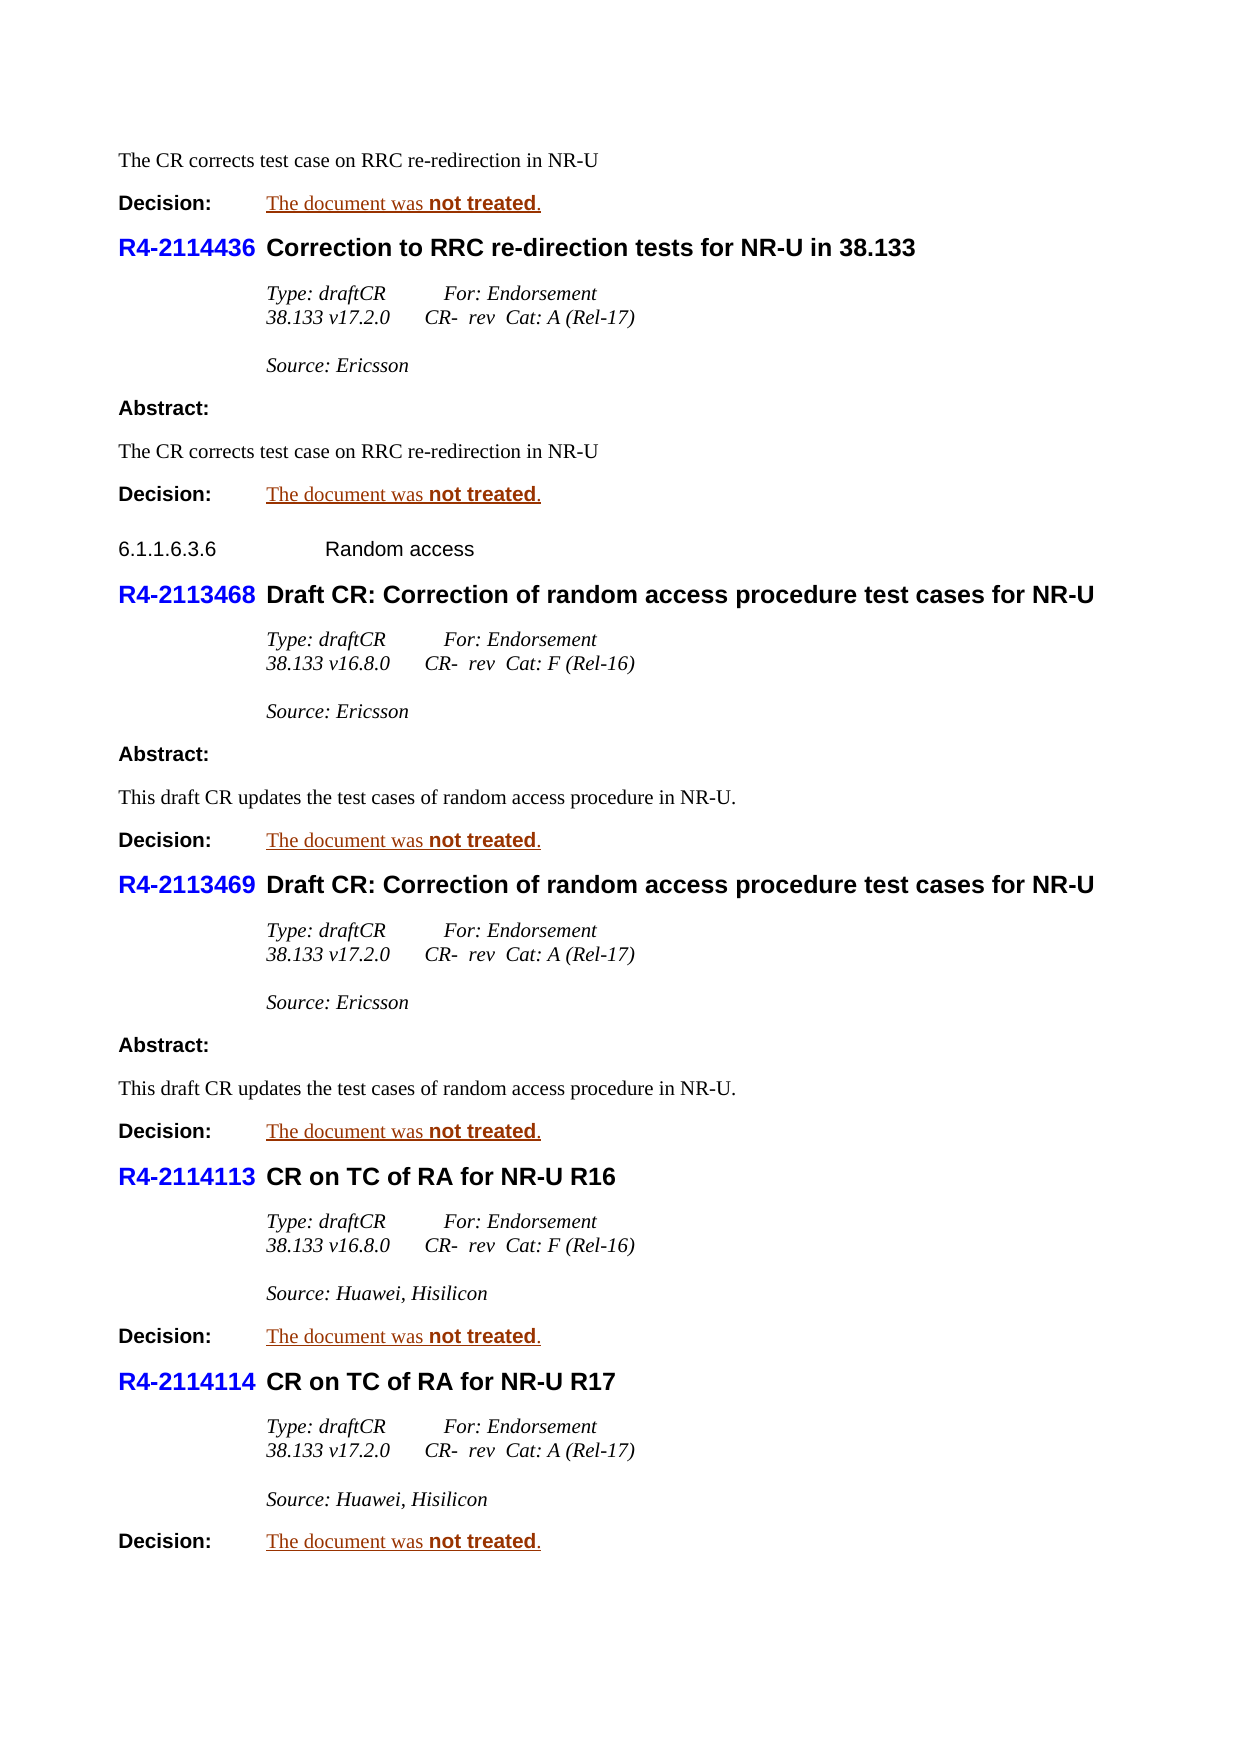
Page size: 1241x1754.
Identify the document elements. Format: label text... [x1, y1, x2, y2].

text R4-2114436 Correction to RRC re-direction tests for NR-U in 38.133 [118, 233, 1122, 262]
text Abstract: [118, 742, 1122, 766]
text R4-2113469 Draft CR: Correction of random access procedure test cases for NR-U [118, 871, 1122, 899]
text Abstract: [118, 396, 1122, 420]
text The CR corrects test case on RRC re-redirection in NR-U [118, 148, 1122, 172]
text The CR corrects test case on RRC re-redirection in NR-U [118, 439, 1122, 463]
text Type: draftCR For: Endorsement 38.133 v17.2.0 CR- rev Cat: A (Rel-17) Source: Ericsson [118, 918, 1122, 1014]
text R4-2114113 CR on TC of RA for NR-U R16 [118, 1161, 1122, 1190]
text Decision: The document was not treated. [118, 828, 1122, 852]
text Type: draftCR For: Endorsement 38.133 v16.8.0 CR- rev Cat: F (Rel-16) Source: Ericsson [118, 627, 1122, 723]
text R4-2114114 CR on TC of RA for NR-U R17 [118, 1367, 1122, 1396]
text Type: draftCR For: Endorsement 38.133 v17.2.0 CR- rev Cat: A (Rel-17) Source: Huawei, Hisilicon [118, 1414, 1122, 1511]
text Type: draftCR For: Endorsement 38.133 v17.2.0 CR- rev Cat: A (Rel-17) Source: Ericsson [118, 281, 1122, 377]
text This draft CR updates the test cases of random access procedure in NR-U. [118, 1076, 1122, 1100]
text Decision: The document was not treated. [118, 1529, 1122, 1553]
text Decision: The document was not treated. [118, 1118, 1122, 1143]
text Type: draftCR For: Endorsement 38.133 v16.8.0 CR- rev Cat: F (Rel-16) Source: Huawei, Hisilicon [118, 1209, 1122, 1305]
text Decision: The document was not treated. [118, 191, 1122, 215]
text R4-2113468 Draft CR: Correction of random access procedure test cases for NR-U [118, 579, 1122, 608]
subtitle 6.1.1.6.3.6 Random access [118, 537, 1122, 561]
text Decision: The document was not treated. [118, 481, 1122, 506]
text Abstract: [118, 1033, 1122, 1057]
text This draft CR updates the test cases of random access procedure in NR-U. [118, 785, 1122, 809]
text Decision: The document was not treated. [118, 1324, 1122, 1348]
